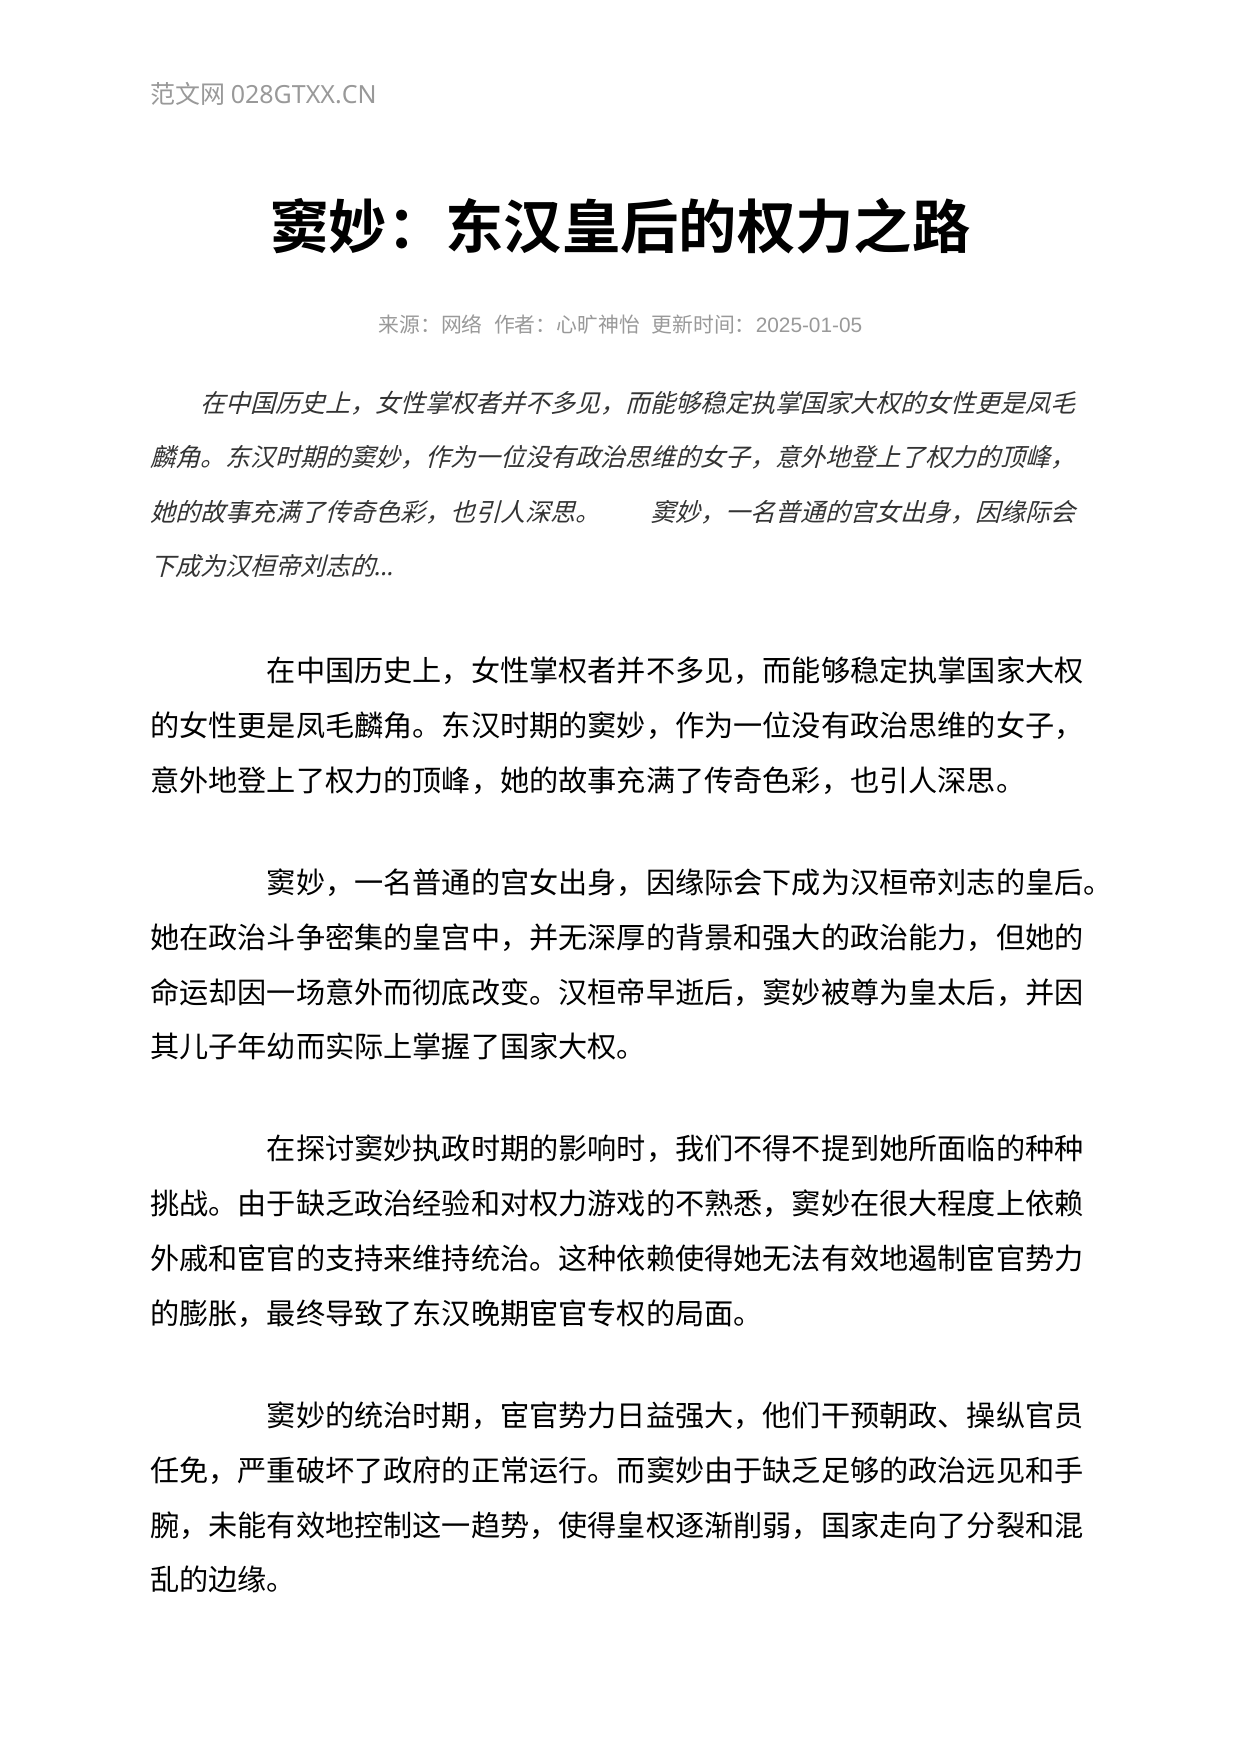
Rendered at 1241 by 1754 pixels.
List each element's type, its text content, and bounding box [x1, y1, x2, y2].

text 来源：网络 作者：心旷神怡 更新时间：2025-01-05 [150, 313, 1090, 337]
text 在中国历史上，女性掌权者并不多见，而能够稳定执掌国家大权的女性更是凤毛麟角。东汉时期的窦妙，作为一位没有政治思维的女子，意外地登上了权力的顶峰，她的故事充满了传奇色彩，也引人深思。 [150, 648, 1090, 800]
text 在探讨窦妙执政时期的影响时，我们不得不提到她所面临的种种挑战。由于缺乏政治经验和对权力游戏的不熟悉，窦妙在很大程度上依赖外戚和宦官的支持来维持统治。这种依赖使得她无法有效地遏制宦官势力的膨胀，最终导致了东汉晚期宦官专权的局面。 [150, 1126, 1090, 1333]
subtitle 窦妙：东汉皇后的权力之路 [150, 181, 1090, 266]
text 窦妙，一名普通的宫女出身，因缘际会下成为汉桓帝刘志的皇后。她在政治斗争密集的皇宫中，并无深厚的背景和强大的政治能力，但她的命运却因一场意外而彻底改变。汉桓帝早逝后，窦妙被尊为皇太后，并因其儿子年幼而实际上掌握了国家大权。 [150, 859, 1090, 1066]
text 在中国历史上，女性掌权者并不多见，而能够稳定执掌国家大权的女性更是凤毛麟角。东汉时期的窦妙，作为一位没有政治思维的女子，意外地登上了权力的顶峰，她的故事充满了传奇色彩，也引人深思。 窦妙，一名普通的宫女出身，因缘际会下成为汉桓帝刘志的... [150, 383, 1090, 583]
text 窦妙的统治时期，宦官势力日益强大，他们干预朝政、操纵官员任免，严重破坏了政府的正常运行。而窦妙由于缺乏足够的政治远见和手腕，未能有效地控制这一趋势，使得皇权逐渐削弱，国家走向了分裂和混乱的边缘。 [150, 1392, 1090, 1599]
